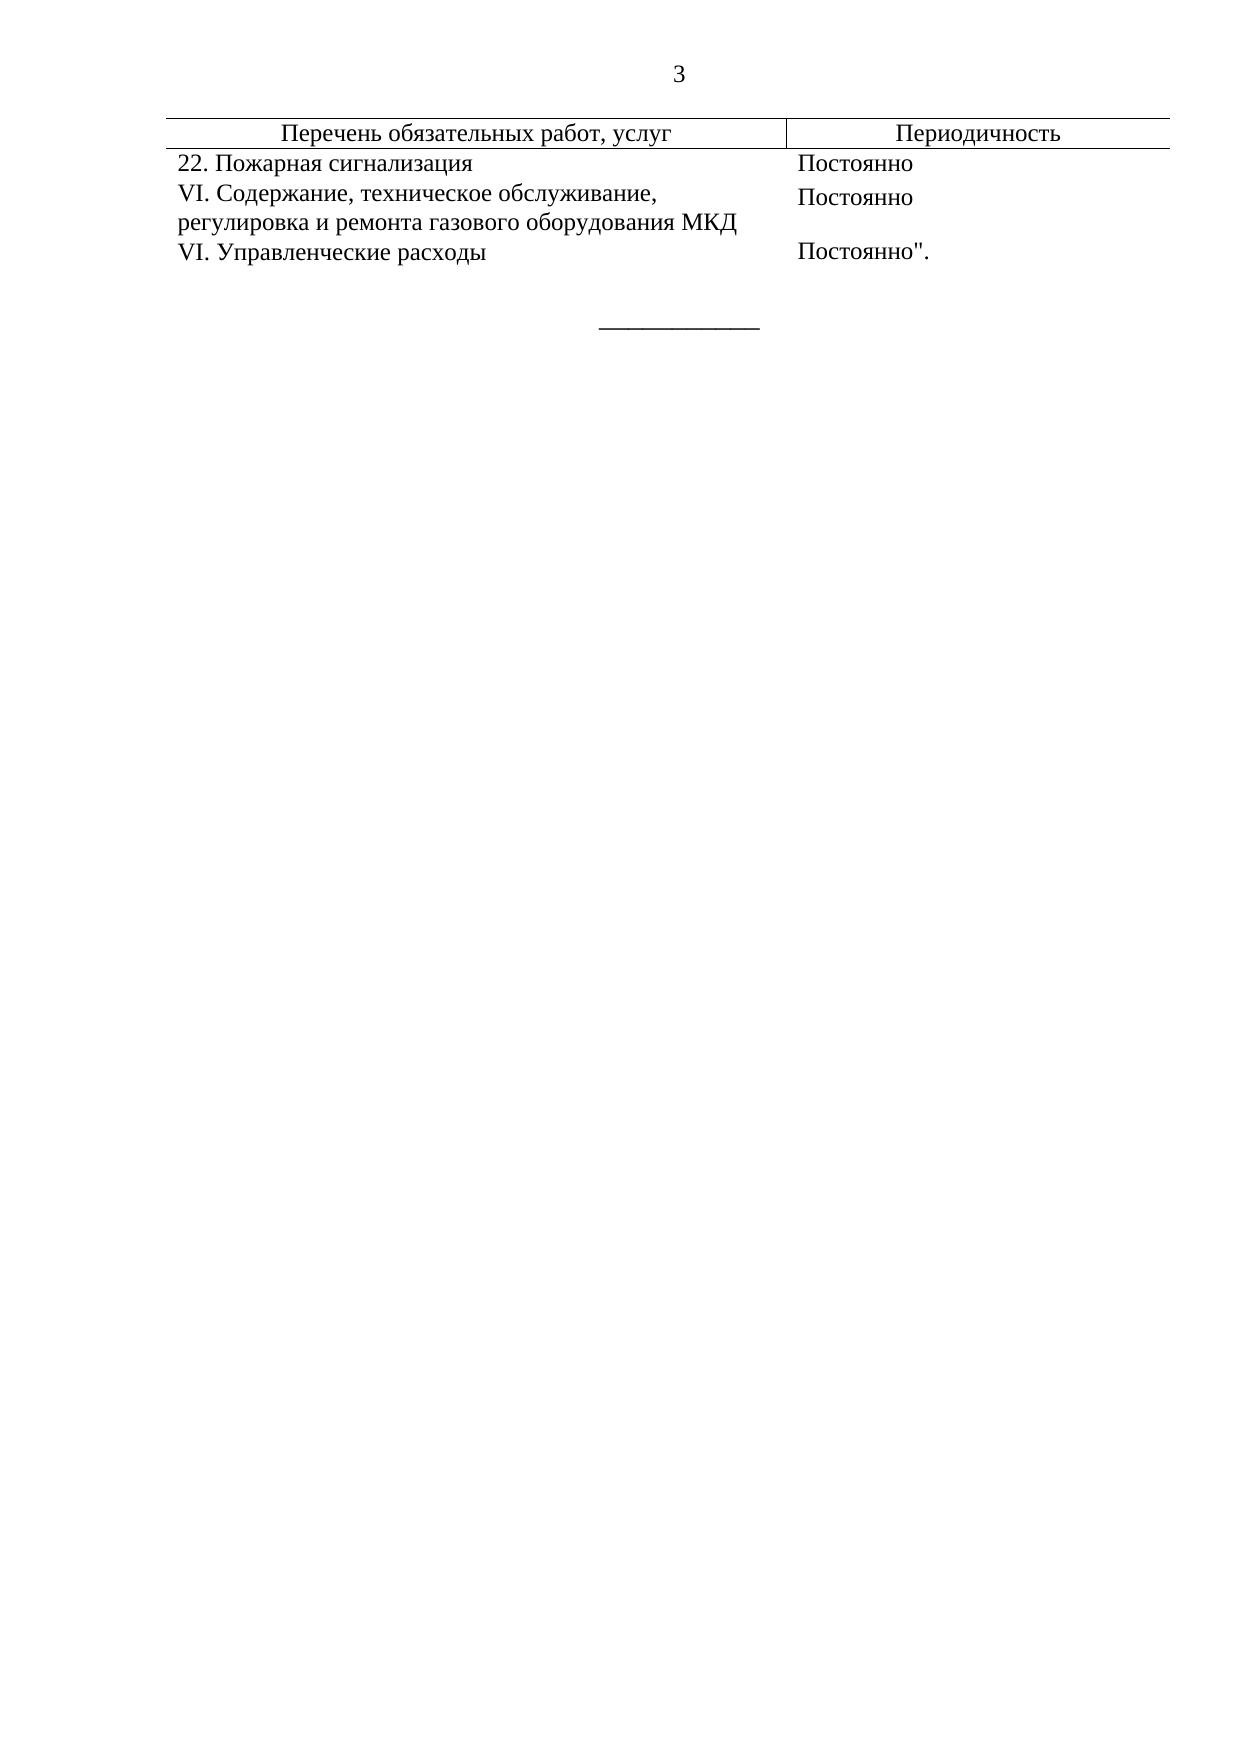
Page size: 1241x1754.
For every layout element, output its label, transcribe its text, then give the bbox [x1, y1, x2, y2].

table_cell VI. Содержание, техническое обслуживание, регулировка и ремонта газового оборудования МКД [166, 177, 786, 236]
table_cell 22. Пожарная сигнализация [166, 149, 786, 177]
table_header Периодичность [787, 119, 1170, 148]
table_cell Постоянно [786, 177, 1170, 236]
table_header Перечень обязательных работ, услуг [166, 119, 786, 148]
table_cell Постоянно". [786, 236, 1170, 266]
table_cell Постоянно [786, 149, 1170, 177]
text ___________ [177, 299, 1181, 333]
table_cell VI. Управленческие расходы [166, 236, 786, 266]
